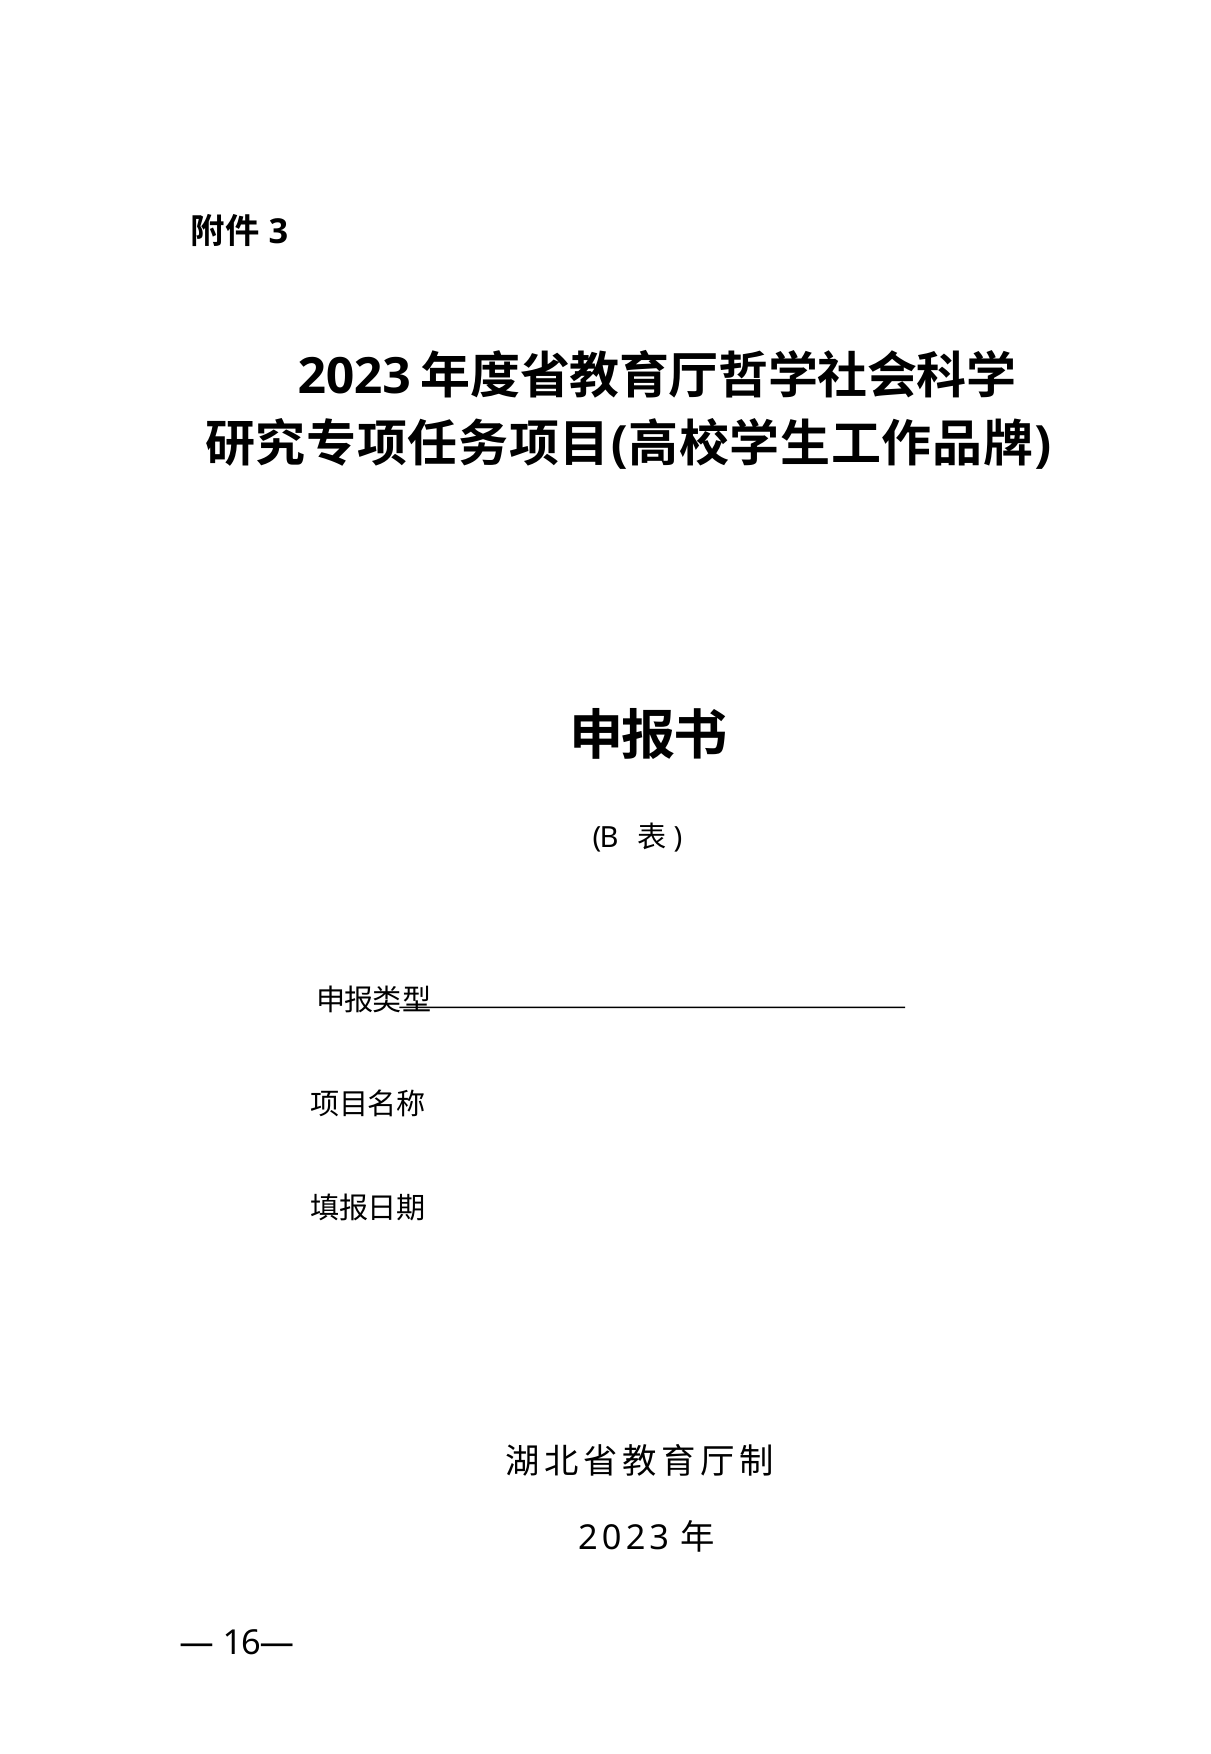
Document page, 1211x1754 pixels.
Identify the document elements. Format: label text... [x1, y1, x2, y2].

text 2023年度省教育厅哲学社会科学 [297, 341, 1078, 407]
text 申报类型 [317, 979, 1078, 1019]
text 研究专项任务项目(高校学生工作品牌) [205, 408, 1078, 474]
text (B 表 ) [592, 816, 1078, 855]
text 填报日期 [310, 1187, 1078, 1226]
text 附件3 [190, 206, 1078, 253]
text 2023年 [578, 1513, 1078, 1558]
text 申报书 [569, 697, 1078, 769]
text 湖北省教育厅制 [505, 1453, 1078, 1513]
text 项目名称 [310, 1081, 1078, 1123]
